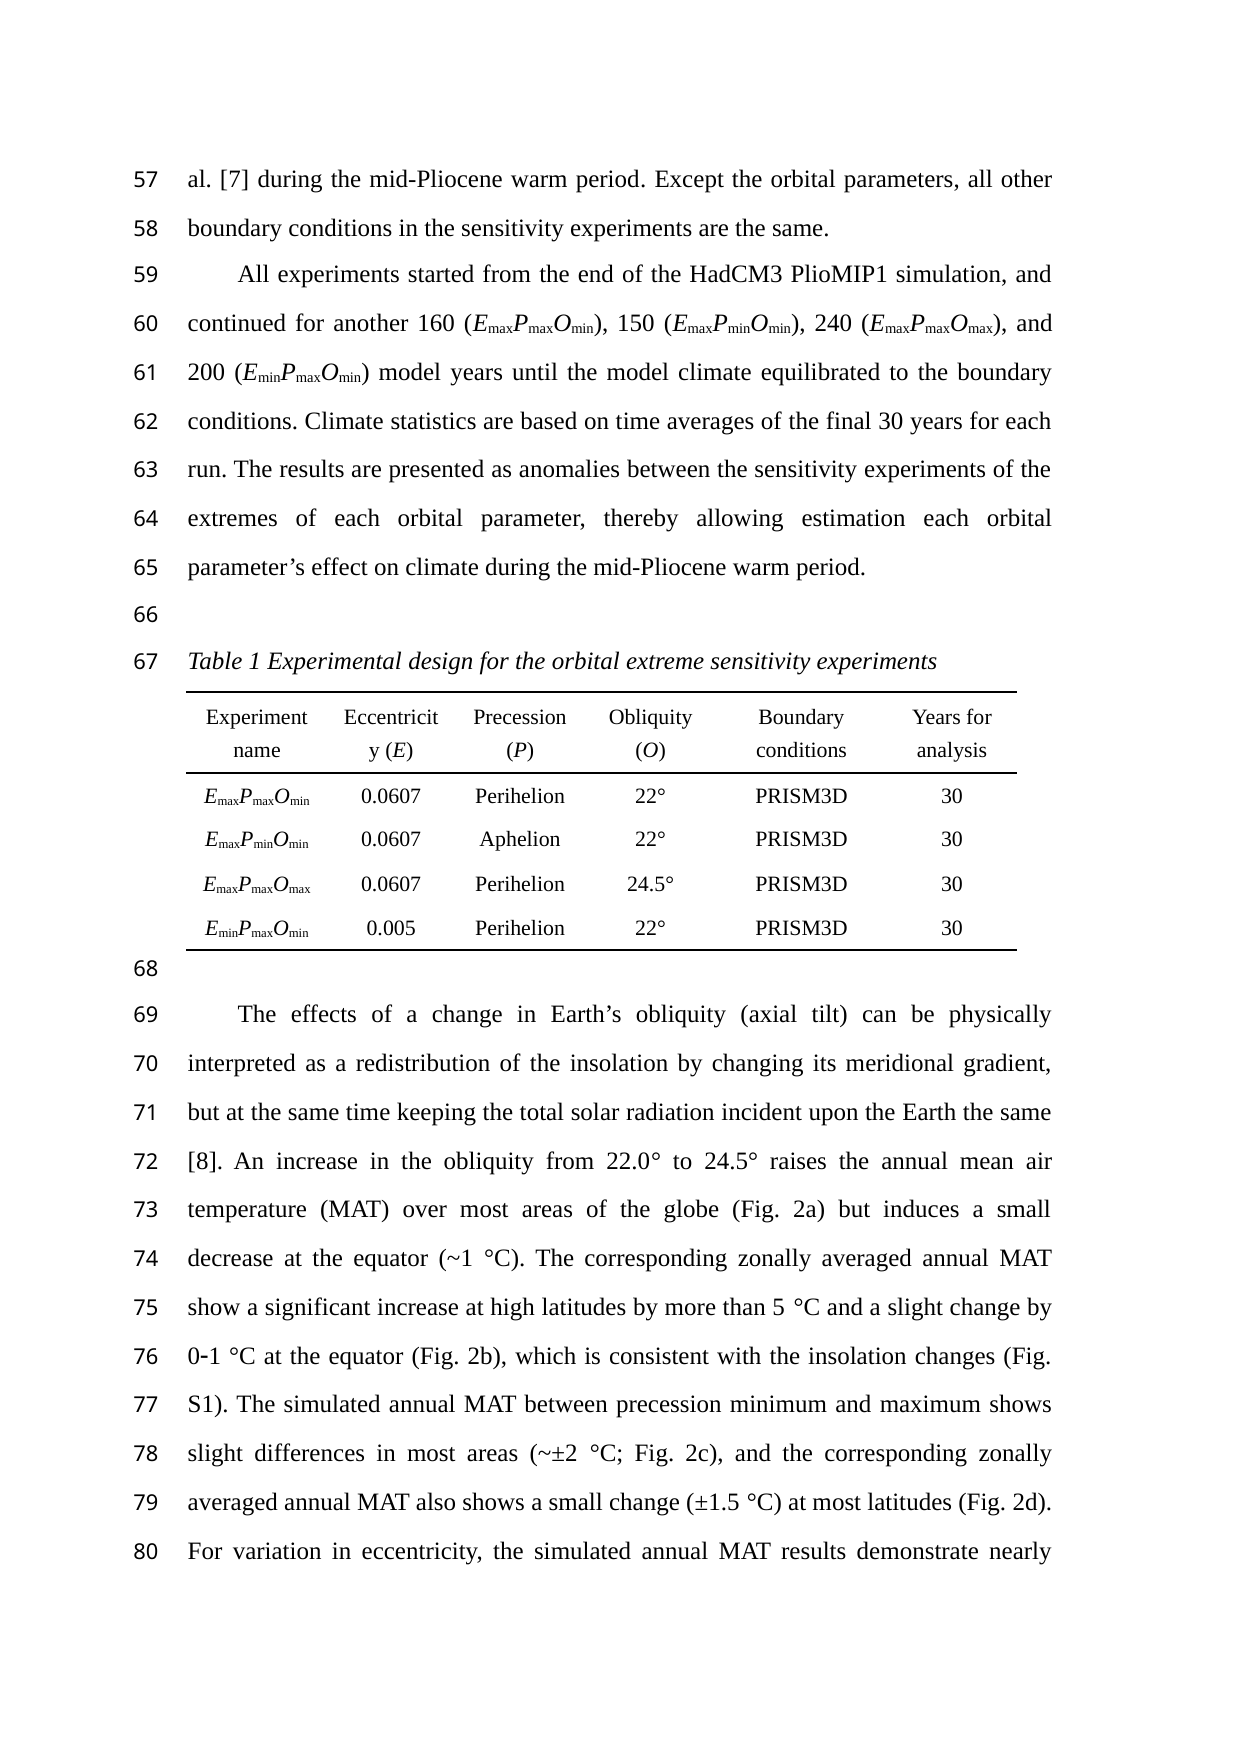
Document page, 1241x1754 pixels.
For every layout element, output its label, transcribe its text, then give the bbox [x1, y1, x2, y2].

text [187, 998, 1053, 1566]
table_header Experiment name [186, 693, 327, 772]
table_cell Perihelion [455, 774, 585, 816]
table_cell 22° [585, 774, 716, 816]
text Table 1 Experimental design for the orbital extreme sensitivity experiments [187, 644, 1053, 676]
table_cell 30 [887, 774, 1017, 816]
table_cell 0.0607 [327, 860, 455, 904]
table_cell 0.0607 [327, 774, 455, 816]
table_header Boundary conditions [716, 693, 887, 772]
table_header Obliquity (O) [585, 693, 716, 772]
table_cell Perihelion [455, 860, 585, 904]
table_cell EmaxPmaxOmax [186, 860, 327, 904]
table_cell PRISM3D [716, 774, 887, 816]
table_header Precession (P) [455, 693, 585, 772]
table_cell EmaxPminOmin [186, 816, 327, 860]
table_cell 0.005 [327, 905, 455, 949]
table_cell 0.0607 [327, 816, 455, 860]
table_cell 22° [585, 905, 716, 949]
table_cell Perihelion [455, 905, 585, 949]
table_cell EminPmaxOmin [186, 905, 327, 949]
text All experiments started from the end of the HadCM3 PlioMIP1 simulation, and continued for another 160 (EmaxPmaxOmin), 150 (EmaxPminOmin), 240 (EmaxPmaxOmax), and 200 (EminPmaxOmin) model years until the model climate equilibrated to the boundary conditions. Climate statistics are based on time averages of the final 30 years for each run. The results are presented as anomalies between the sensitivity experiments of the extremes of each orbital parameter, thereby allowing estimation each orbital parameter’s effect on climate during the mid-Pliocene warm period. [187, 258, 1053, 583]
table_cell 30 [887, 816, 1017, 860]
table_cell PRISM3D [716, 816, 887, 860]
table_cell EmaxPmaxOmin [186, 774, 327, 816]
table_cell 30 [887, 905, 1017, 949]
table_cell 22° [585, 816, 716, 860]
table_cell 24.5° [585, 860, 716, 904]
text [187, 162, 1053, 243]
table_cell PRISM3D [716, 860, 887, 904]
table_cell Aphelion [455, 816, 585, 860]
table_cell PRISM3D [716, 905, 887, 949]
table_header Eccentricity (E) [327, 693, 455, 772]
table_cell 30 [887, 860, 1017, 904]
table_header Years for analysis [887, 693, 1017, 772]
